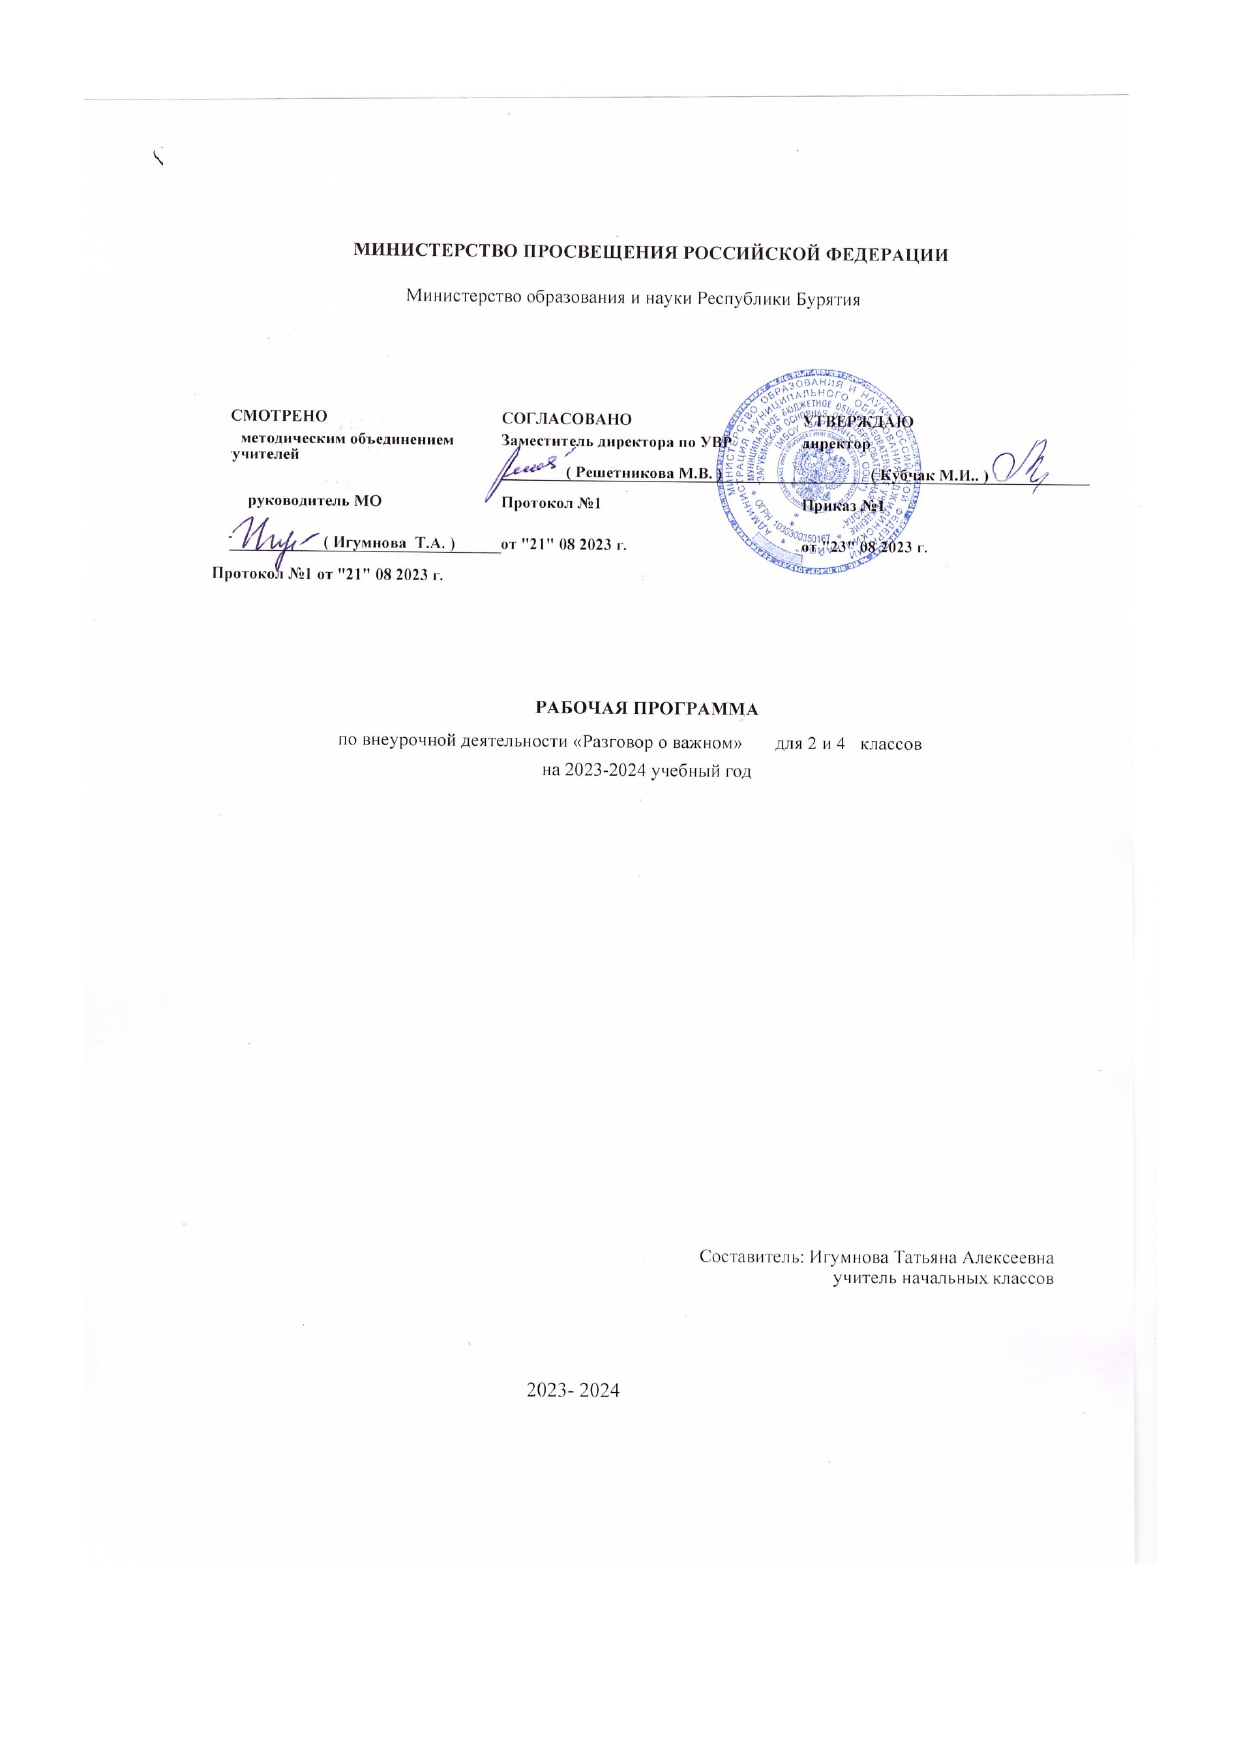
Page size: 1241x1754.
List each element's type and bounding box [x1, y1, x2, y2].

picture [75, 75, 1166, 1574]
